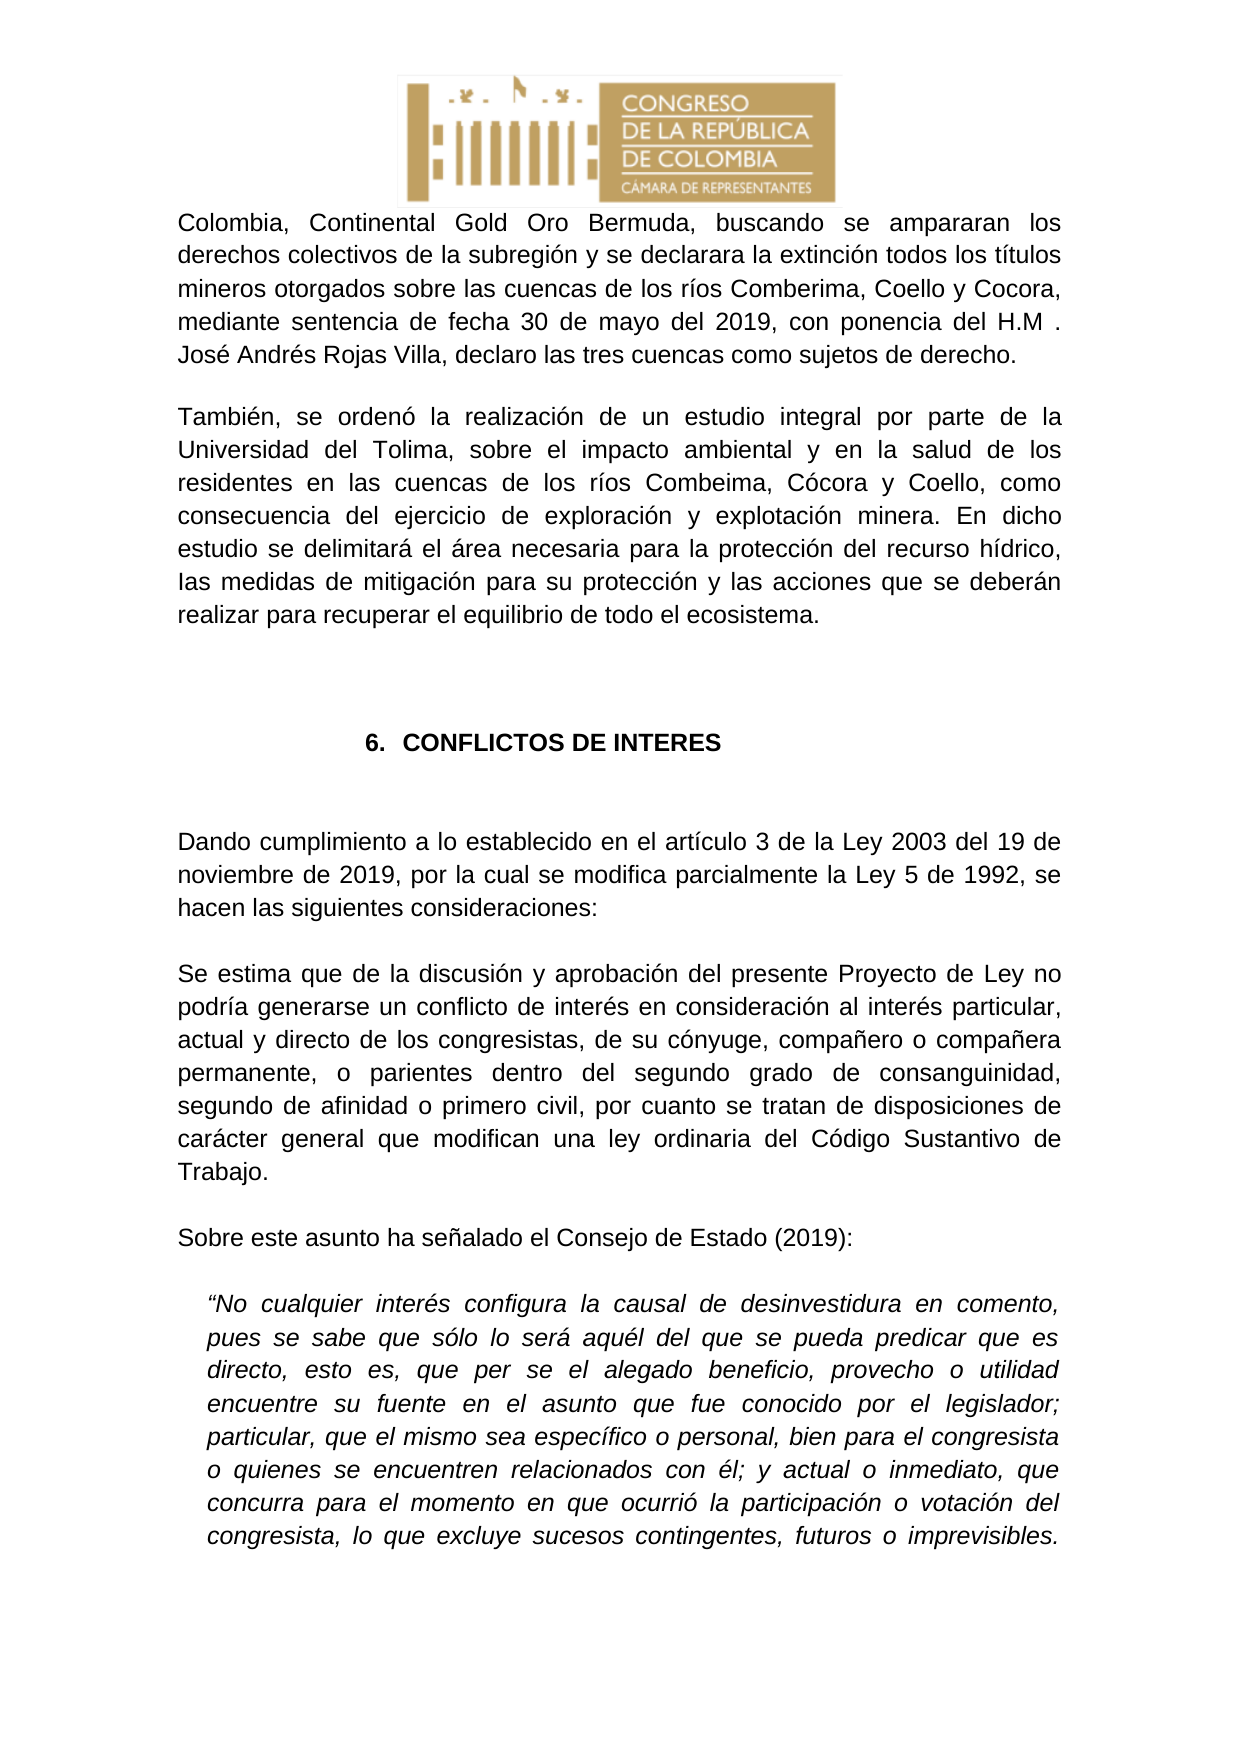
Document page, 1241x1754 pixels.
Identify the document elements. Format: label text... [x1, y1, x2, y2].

text Se estima que de la discusión y aprobación del presente Proyecto de Ley no podría generarse un conflicto de interés en consideración al interés particular, actual y directo de los congresistas, de su cónyuge, compañero o compañera permanente, o parientes dentro del segundo grado de consanguinidad, segundo de afinidad o primero civil, por cuanto se tratan de disposiciones de carácter general que modifican una ley ordinaria del Código Sustantivo de Trabajo. [177, 959, 1063, 1186]
text Dando cumplimiento a lo establecido en el artículo 3 de la Ley 2003 del 19 de noviembre de 2019, por la cual se modifica parcialmente la Ley 5 de 1992, se hacen las siguientes consideraciones: [177, 827, 1063, 922]
text También, se ordenó la realización de un estudio integral por parte de la Universidad del Tolima, sobre el impacto ambiental y en la salud de los residentes en las cuencas de los ríos Combeima, Cócora y Coello, como consecuencia del ejercicio de exploración y explotación minera. En dicho estudio se delimitará el área necesaria para la protección del recurso hídrico, Ias medidas de mitigación para su protección y las acciones que se deberán realizar para recuperar el equilibrio de todo el ecosistema. [177, 402, 1063, 629]
text Sobre este asunto ha señalado el Consejo de Estado (2019): [177, 1223, 1063, 1252]
list CONFLICTOS DE INTERES [365, 728, 1063, 757]
picture [397, 73, 843, 208]
